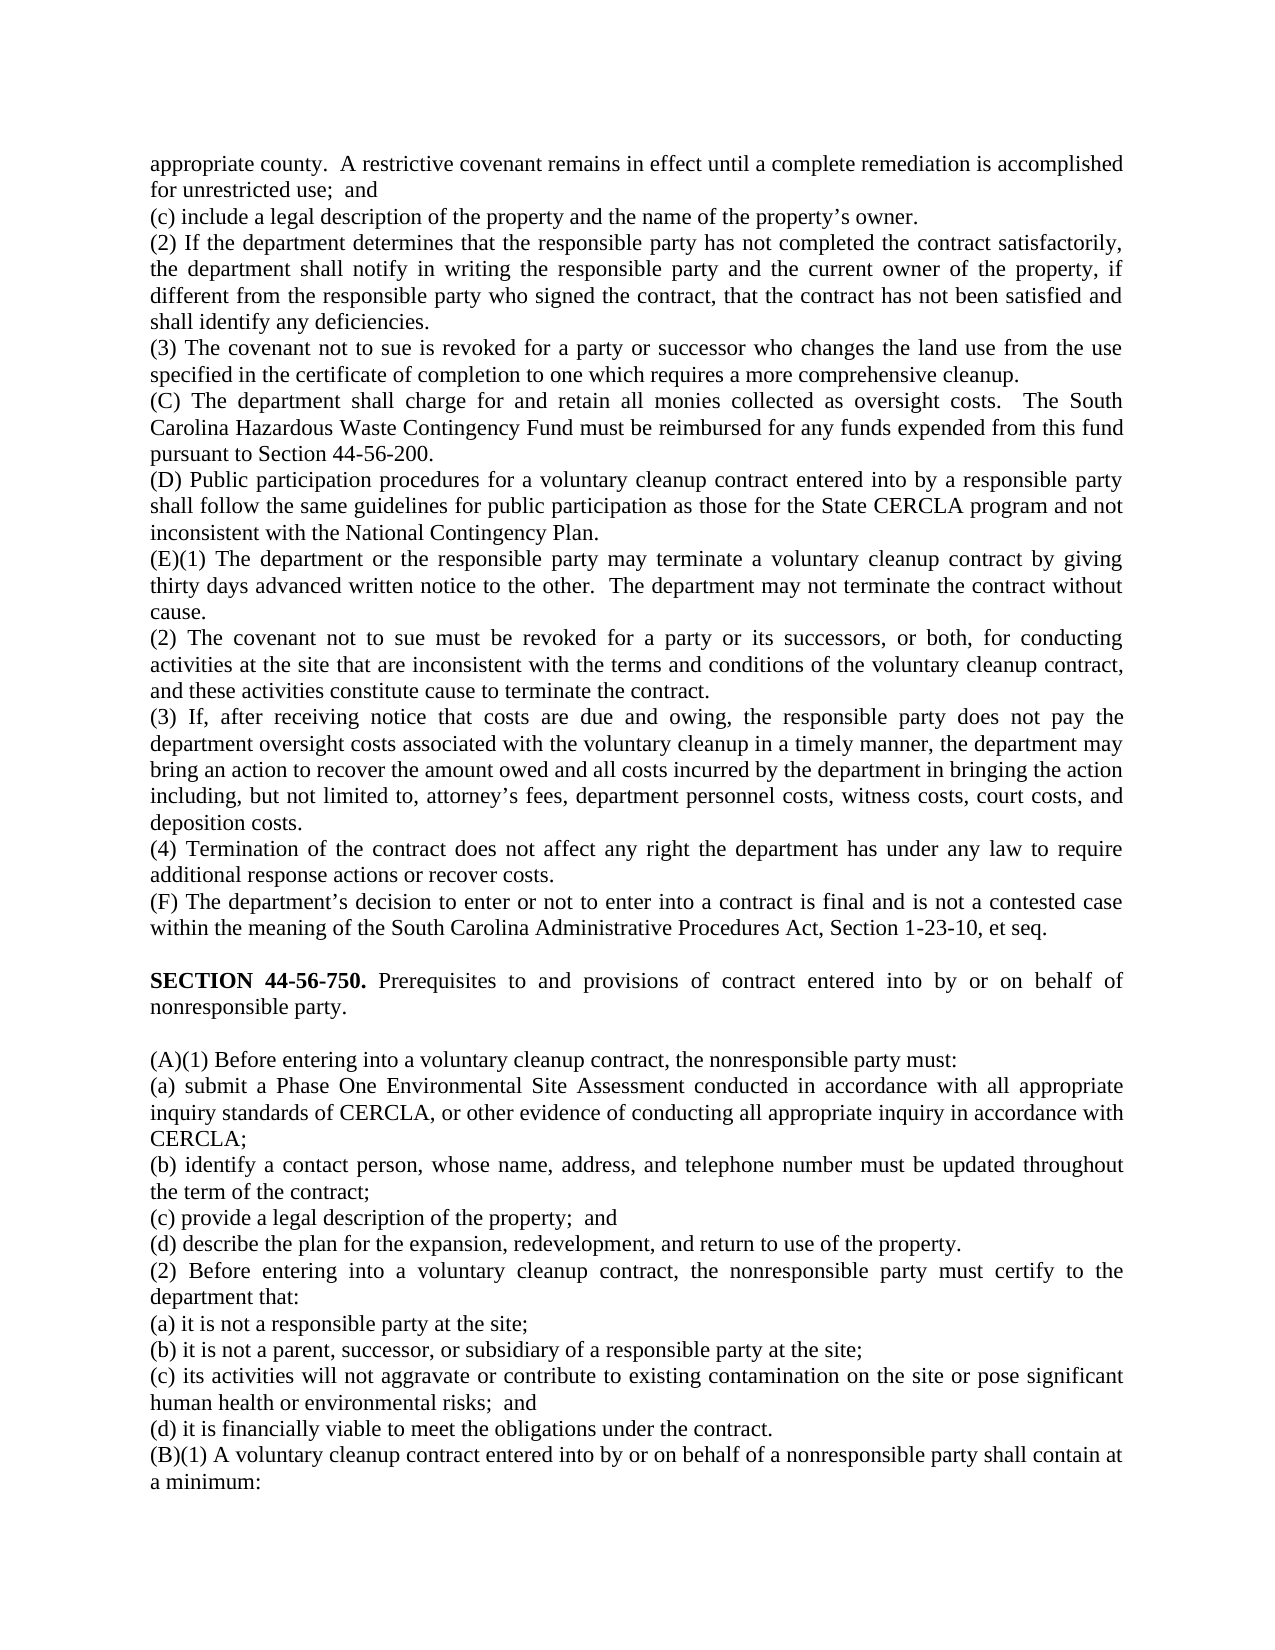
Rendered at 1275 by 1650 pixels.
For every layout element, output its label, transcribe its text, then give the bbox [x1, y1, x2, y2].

text SECTION 44-56-750. Prerequisites to and provisions of contract entered into by or on behalf of nonresponsible party. [150, 967, 1125, 1020]
text (c) include a legal description of the property and the name of the property’s owner. [150, 203, 1125, 229]
text (a) submit a Phase One Environmental Site Assessment conducted in accordance with all appropriate inquiry standards of CERCLA, or other evidence of conducting all appropriate inquiry in accordance with CERCLA; [150, 1072, 1125, 1151]
text (B)(1) A voluntary cleanup contract entered into by or on behalf of a nonresponsible party shall contain at a minimum: [150, 1441, 1125, 1494]
text (2) If the department determines that the responsible party has not completed the contract satisfactorily, the department shall notify in writing the responsible party and the current owner of the property, if different from the responsible party who signed the contract, that the contract has not been satisfied and shall identify any deficiencies. [150, 229, 1125, 334]
text (E)(1) The department or the responsible party may terminate a voluntary cleanup contract by giving thirty days advanced written notice to the other. The department may not terminate the contract without cause. [150, 545, 1125, 624]
text (b) identify a contact person, whose name, address, and telephone number must be updated throughout the term of the contract; [150, 1151, 1125, 1204]
text (d) it is financially viable to meet the obligations under the contract. [150, 1415, 1125, 1441]
text (3) The covenant not to sue is revoked for a party or successor who changes the land use from the use specified in the certificate of completion to one which requires a more comprehensive cleanup. [150, 334, 1125, 387]
text (A)(1) Before entering into a voluntary cleanup contract, the nonresponsible party must: [150, 1046, 1125, 1072]
text (D) Public participation procedures for a voluntary cleanup contract entered into by a responsible party shall follow the same guidelines for public participation as those for the State CERCLA program and not inconsistent with the National Contingency Plan. [150, 466, 1125, 545]
text (2) The covenant not to sue must be revoked for a party or its successors, or both, for conducting activities at the site that are inconsistent with the terms and conditions of the voluntary cleanup contract, and these activities constitute cause to terminate the contract. [150, 624, 1125, 703]
text (3) If, after receiving notice that costs are due and owing, the responsible party does not pay the department oversight costs associated with the voluntary cleanup in a timely manner, the department may bring an action to recover the amount owed and all costs incurred by the department in bringing the action including, but not limited to, attorney’s fees, department personnel costs, witness costs, court costs, and deposition costs. [150, 703, 1125, 835]
text (2) Before entering into a voluntary cleanup contract, the nonresponsible party must certify to the department that: [150, 1257, 1125, 1309]
text (F) The department’s decision to enter or not to enter into a contract is final and is not a contested case within the meaning of the South Carolina Administrative Procedures Act, Section 1-23-10, et seq. [150, 888, 1125, 941]
text (c) its activities will not aggravate or contribute to existing contamination on the site or pose significant human health or environmental risks; and [150, 1362, 1125, 1415]
text (c) provide a legal description of the property; and [150, 1204, 1125, 1231]
text (b) it is not a parent, successor, or subsidiary of a responsible party at the site; [150, 1336, 1125, 1362]
text (4) Termination of the contract does not affect any right the department has under any law to require additional response actions or recover costs. [150, 835, 1125, 888]
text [150, 150, 1125, 203]
text (d) describe the plan for the expansion, redevelopment, and return to use of the property. [150, 1231, 1125, 1257]
text (C) The department shall charge for and retain all monies collected as oversight costs. The South Carolina Hazardous Waste Contingency Fund must be reimbursed for any funds expended from this fund pursuant to Section 44-56-200. [150, 387, 1125, 466]
text (a) it is not a responsible party at the site; [150, 1309, 1125, 1336]
